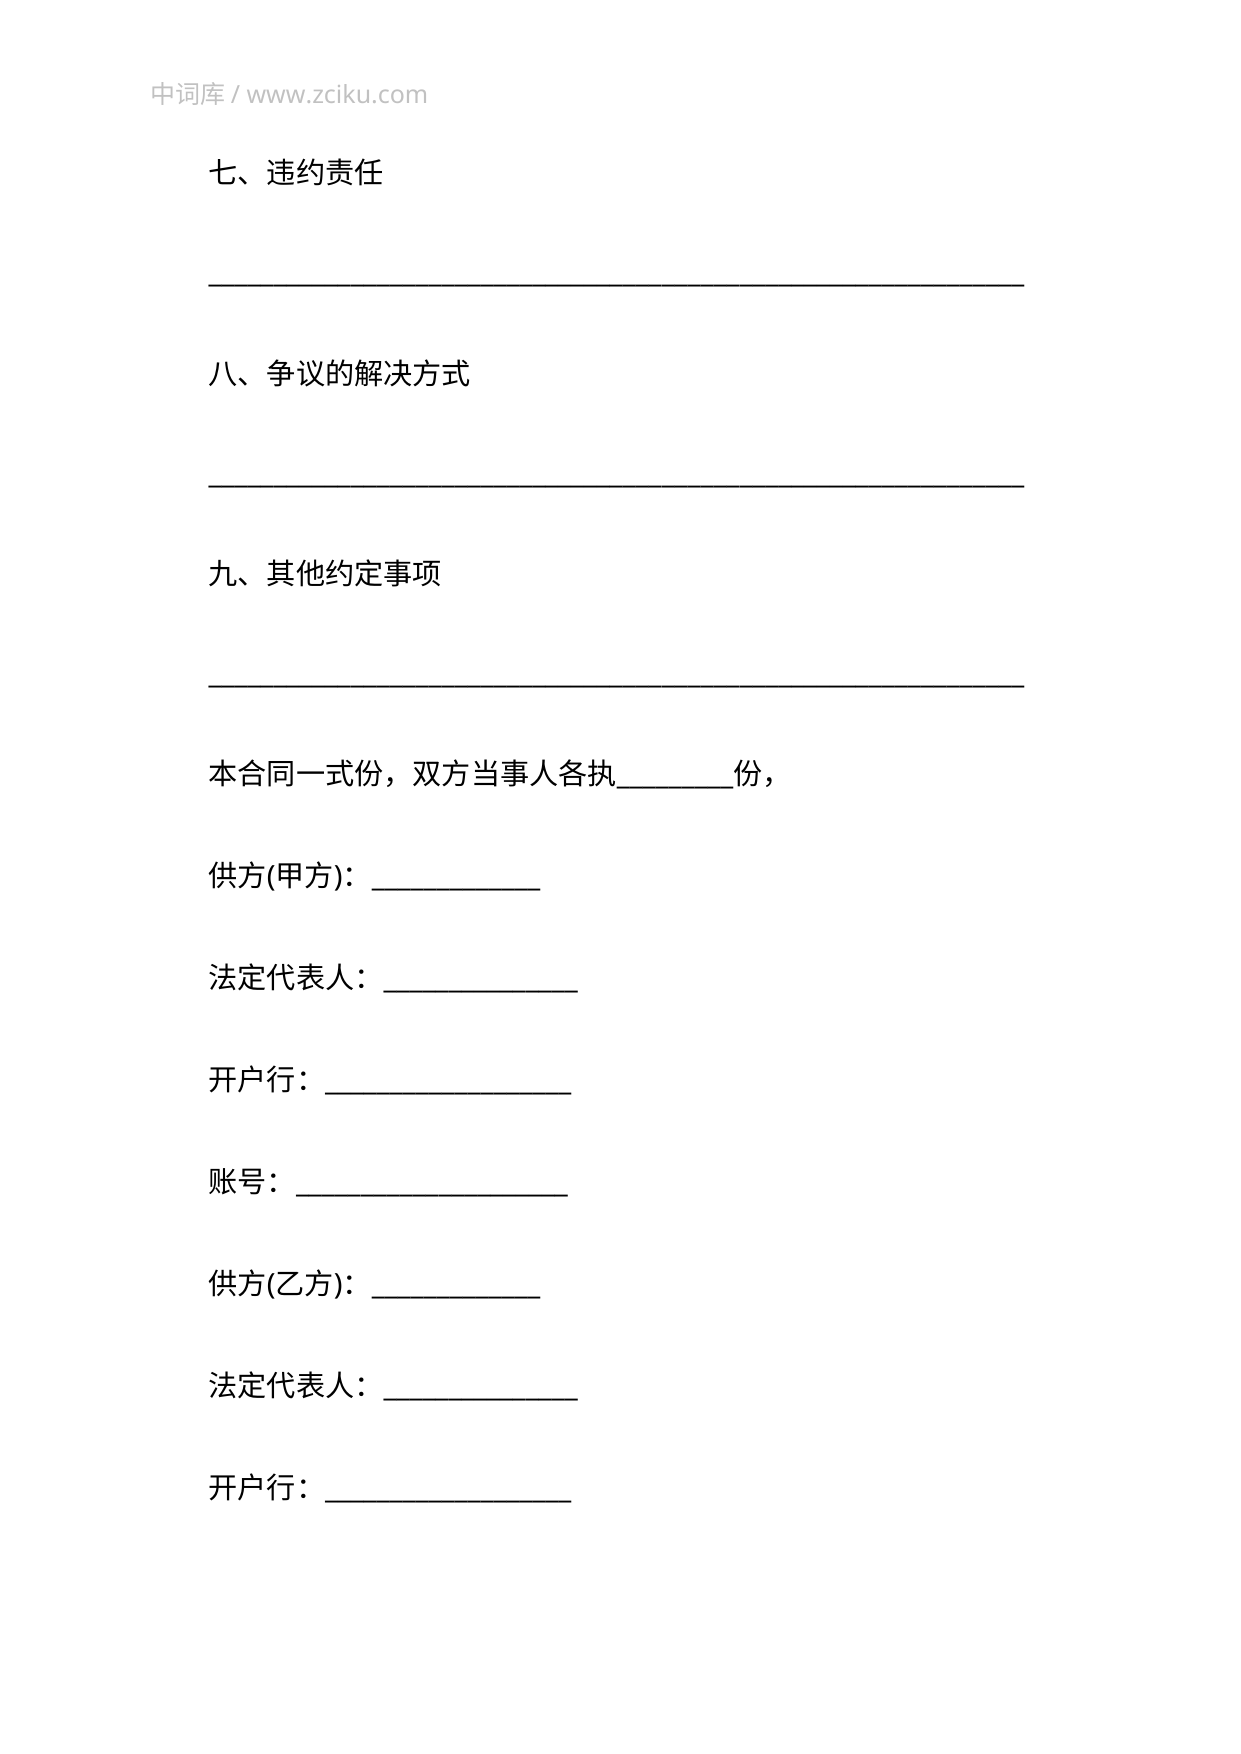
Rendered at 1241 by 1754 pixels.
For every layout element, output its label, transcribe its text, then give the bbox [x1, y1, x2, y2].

text 七、违约责任 [150, 150, 1090, 192]
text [150, 252, 1090, 291]
text 开户行：___________________ [150, 1464, 1090, 1507]
text 法定代表人：_______________ [150, 954, 1090, 997]
text _______________________________________________________________ [150, 652, 1090, 692]
text 本合同一式份，双方当事人各执_________份， [150, 751, 1090, 793]
text 账号：_____________________ [150, 1158, 1090, 1201]
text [150, 452, 1090, 492]
text 九、其他约定事项 [150, 550, 1090, 593]
text 八、争议的解决方式 [150, 350, 1090, 392]
text 供方(甲方)：_____________ [150, 853, 1090, 895]
text 供方(乙方)：_____________ [150, 1261, 1090, 1303]
text 开户行：___________________ [150, 1057, 1090, 1099]
text 法定代表人：_______________ [150, 1362, 1090, 1405]
